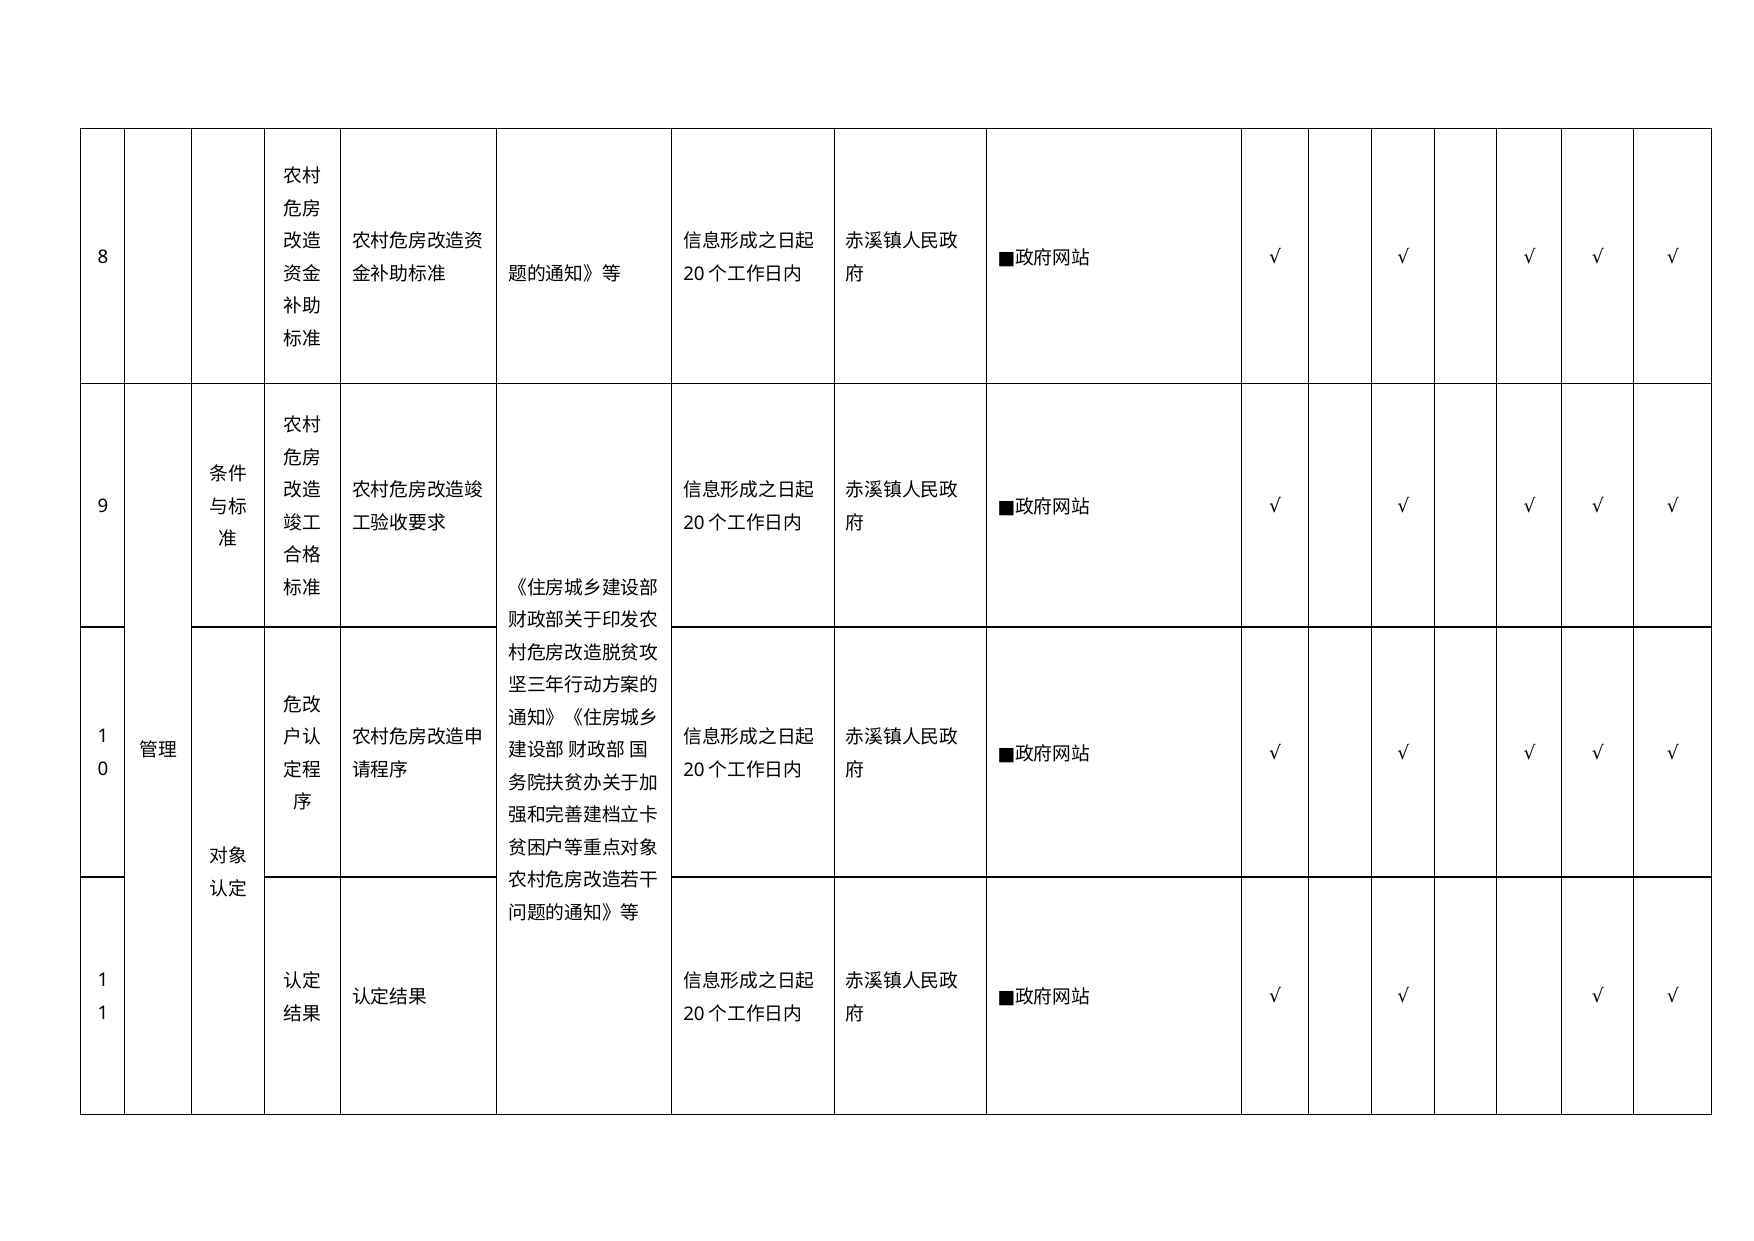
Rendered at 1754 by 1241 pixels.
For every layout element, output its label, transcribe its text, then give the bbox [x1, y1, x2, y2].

table_cell √ [1562, 628, 1633, 876]
table_cell [1435, 628, 1496, 876]
table_cell [1435, 129, 1496, 383]
table_cell ■政府网站 [987, 878, 1241, 1114]
table_cell 农村危房改造竣工合格标准 [265, 384, 340, 626]
table_cell [1309, 628, 1371, 876]
table_cell √ [1242, 878, 1308, 1114]
table_cell 管理 [125, 384, 191, 1114]
table_cell √ [1634, 384, 1711, 626]
table_cell √ [1497, 129, 1561, 383]
table_cell 农村危房改造资金补助标准 [341, 129, 496, 383]
table_cell 认定结果 [341, 878, 496, 1114]
table_cell 10 [81, 628, 124, 876]
table_cell √ [1562, 878, 1633, 1114]
table_cell 农村危房改造资金补助标准 [265, 129, 340, 383]
table_cell √ [1634, 628, 1711, 876]
table_cell 9 [81, 384, 124, 626]
table_cell 赤溪镇人民政府 [835, 384, 986, 626]
table_cell √ [1242, 628, 1308, 876]
table_cell ■政府网站 [987, 628, 1241, 876]
table_cell 信息形成之日起20个工作日内 [672, 129, 834, 383]
table_cell √ [1562, 129, 1633, 383]
table_cell 农村危房改造申请程序 [341, 628, 496, 876]
table_cell 危改户认定程序 [265, 628, 340, 876]
table_cell √ [1242, 129, 1308, 383]
table_cell 《住房城乡建设部 财政部关于印发农村危房改造脱贫攻坚三年行动方案的通知》《住房城乡建设部 财政部 国务院扶贫办关于加强和完善建档立卡贫困户等重点对象农村危房改造若干问题的通知》等 [497, 384, 671, 1114]
table_cell √ [1372, 878, 1434, 1114]
table_cell √ [1497, 384, 1561, 626]
table_cell √ [1562, 384, 1633, 626]
table_cell √ [1372, 628, 1434, 876]
table_cell 认定结果 [265, 878, 340, 1114]
table_cell 条件与标准 [192, 384, 264, 626]
table_cell [1435, 878, 1496, 1114]
table_cell [1309, 878, 1371, 1114]
table_cell 对象认定 [192, 628, 264, 1114]
table_cell √ [1634, 878, 1711, 1114]
table_cell [1309, 129, 1371, 383]
table_cell 赤溪镇人民政府 [835, 129, 986, 383]
table_cell 8 [81, 129, 124, 383]
table_cell ■政府网站 [987, 384, 1241, 626]
table_cell 信息形成之日起20个工作日内 [672, 878, 834, 1114]
table_cell √ [1372, 129, 1434, 383]
table_cell 信息形成之日起20个工作日内 [672, 628, 834, 876]
table_cell √ [1372, 384, 1434, 626]
table_cell [1435, 384, 1496, 626]
table_cell 赤溪镇人民政府 [835, 878, 986, 1114]
table_cell 赤溪镇人民政府 [835, 628, 986, 876]
table_cell √ [1242, 384, 1308, 626]
table_cell √ [1497, 628, 1561, 876]
table_cell [1497, 878, 1561, 1114]
table_cell 信息形成之日起20个工作日内 [672, 384, 834, 626]
table_cell √ [1634, 129, 1711, 383]
table_cell ■政府网站 [987, 129, 1241, 383]
table_cell 农村危房改造竣工验收要求 [341, 384, 496, 626]
table_cell [1309, 384, 1371, 626]
table_cell 11 [81, 878, 124, 1114]
